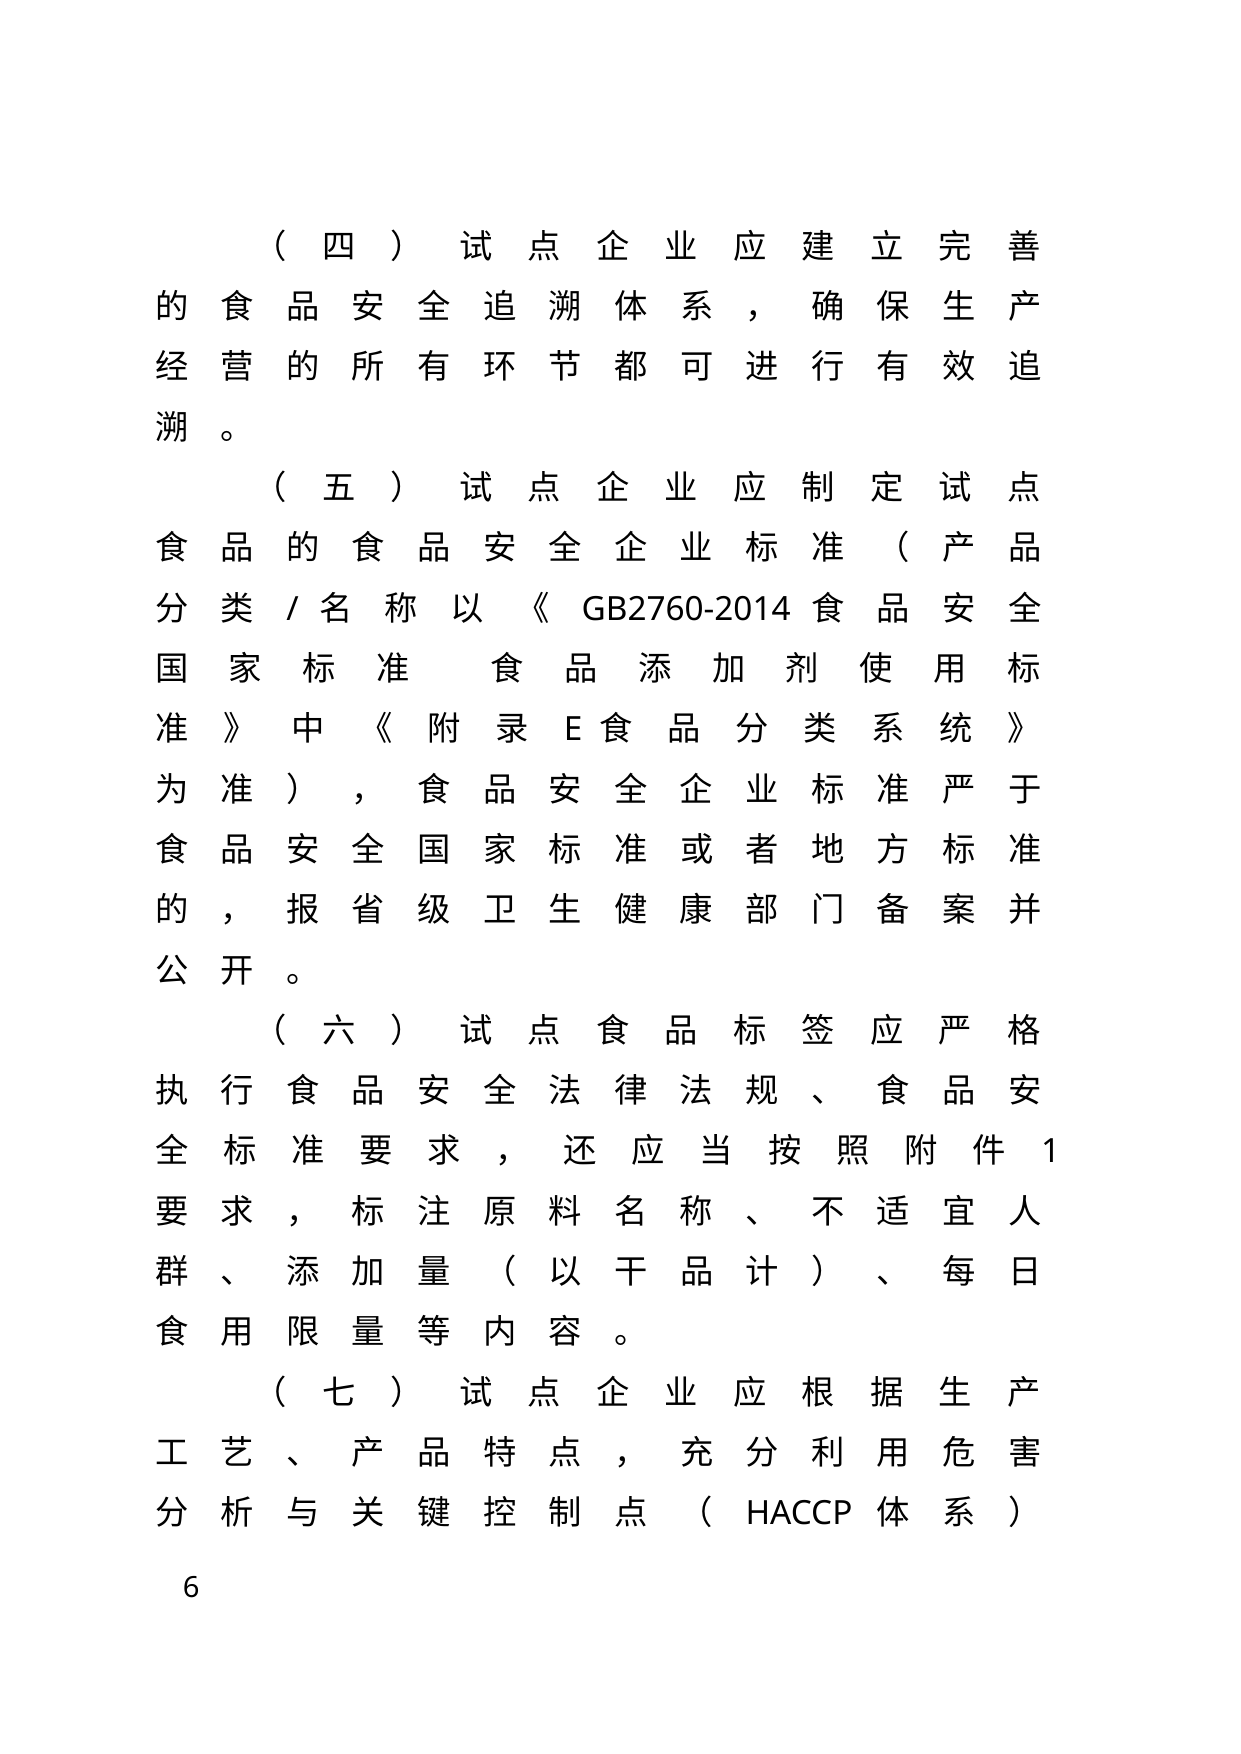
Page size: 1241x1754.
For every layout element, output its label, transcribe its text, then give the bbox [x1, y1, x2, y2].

text （七）试点企业应根据生产工艺、产品特点，充分利用危害分析与关键控制点（HACCP体系）原理，全面排查风险，分析风险根源，列出清单、制定防控措施。 [155, 1359, 1073, 1540]
text （六）试点食品标签应严格执行食品安全法律法规、食品安全标准要求，还应当按照附件1要求，标注原料名称、不适宜人群、添加量（以干品计）、每日食用限量等内容。 [155, 998, 1073, 1359]
text （四）试点企业应建立完善的食品安全追溯体系，确保生产经营的所有环节都可进行有效追溯。 [155, 213, 1073, 455]
text （五）试点企业应制定试点食品的食品安全企业标准（产品分类/名称以《GB2760-2014 食品安全国家标准 食品添加剂使用标准》中《附录E食品分类系统》为准），食品安全企业标准严于食品安全国家标准或者地方标准的，报省级卫生健康部门备案并公开。 [155, 455, 1073, 998]
